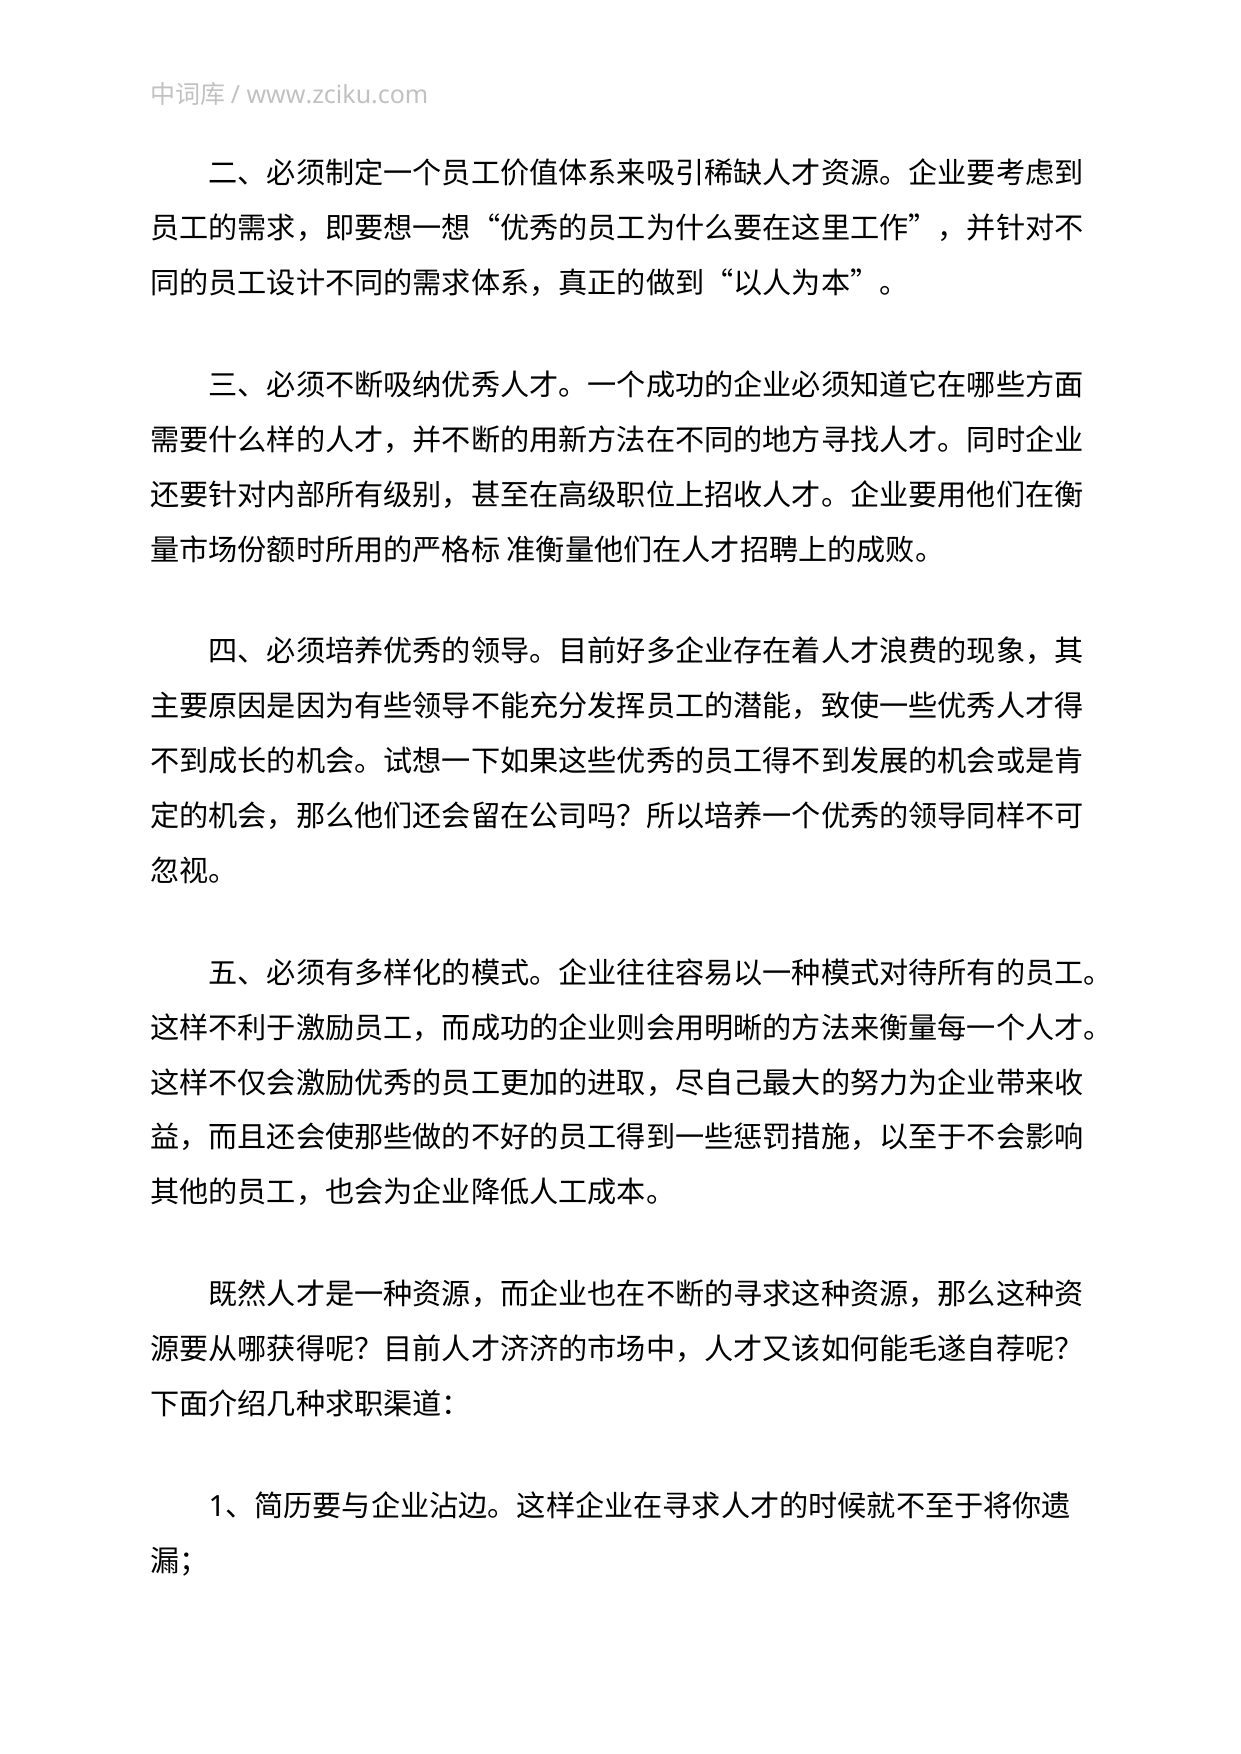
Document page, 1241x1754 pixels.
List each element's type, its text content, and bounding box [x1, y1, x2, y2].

text 二、必须制定一个员工价值体系来吸引稀缺人才资源。企业要考虑到员工的需求，即要想一想“优秀的员工为什么要在这里工作”，并针对不同的员工设计不同的需求体系，真正的做到“以人为本”。 [150, 150, 1090, 302]
text 三、必须不断吸纳优秀人才。一个成功的企业必须知道它在哪些方面需要什么样的人才，并不断的用新方法在不同的地方寻找人才。同时企业还要针对内部所有级别，甚至在高级职位上招收人才。企业要用他们在衡量市场份额时所用的严格标 准衡量他们在人才招聘上的成败。 [150, 362, 1090, 568]
text 1、简历要与企业沾边。这样企业在寻求人才的时候就不至于将你遗漏； [150, 1482, 1090, 1579]
text 五、必须有多样化的模式。企业往往容易以一种模式对待所有的员工。这样不利于激励员工，而成功的企业则会用明晰的方法来衡量每一个人才。这样不仅会激励优秀的员工更加的进取，尽自己最大的努力为企业带来收益，而且还会使那些做的不好的员工得到一些惩罚措施，以至于不会影响其他的员工，也会为企业降低人工成本。 [150, 949, 1090, 1211]
text 四、必须培养优秀的领导。目前好多企业存在着人才浪费的现象，其主要原因是因为有些领导不能充分发挥员工的潜能，致使一些优秀人才得不到成长的机会。试想一下如果这些优秀的员工得不到发展的机会或是肯定的机会，那么他们还会留在公司吗？所以培养一个优秀的领导同样不可忽视。 [150, 628, 1090, 890]
text 既然人才是一种资源，而企业也在不断的寻求这种资源，那么这种资源要从哪获得呢？目前人才济济的市场中，人才又该如何能毛遂自荐呢？下面介绍几种求职渠道： [150, 1271, 1090, 1423]
